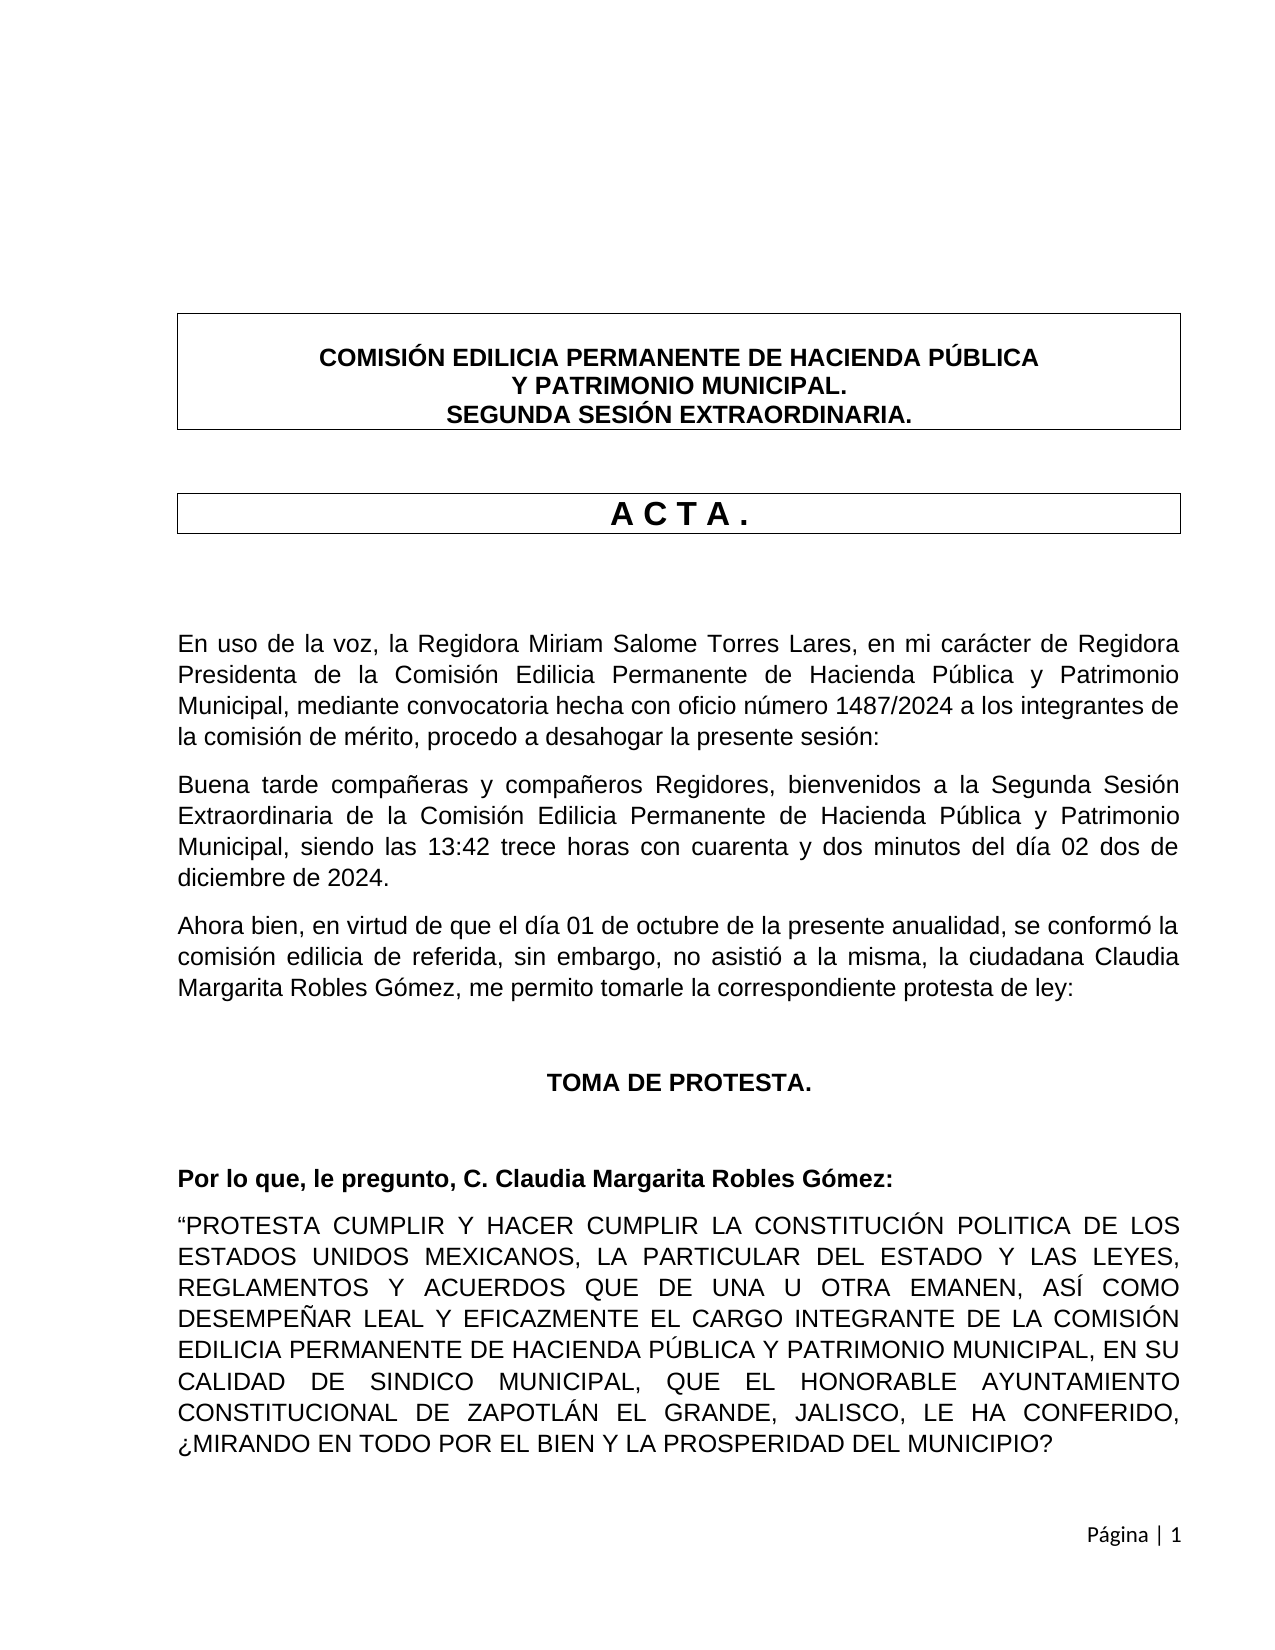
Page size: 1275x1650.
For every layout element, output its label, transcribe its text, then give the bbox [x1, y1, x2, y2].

text En uso de la voz, la Regidora Miriam Salome Torres Lares, en mi carácter de Regidora Presidenta de la Comisión Edilicia Permanente de Hacienda Pública y Patrimonio Municipal, mediante convocatoria hecha con oficio número 1487/2024 a los integrantes de la comisión de mérito, procedo a desahogar la presente sesión: [177, 629, 1181, 751]
text Buena tarde compañeras y compañeros Regidores, bienvenidos a la Segunda Sesión Extraordinaria de la Comisión Edilicia Permanente de Hacienda Pública y Patrimonio Municipal, siendo las 13:42 trece horas con cuarenta y dos minutos del día 02 dos de diciembre de 2024. [177, 770, 1181, 892]
table_header A C T A . [178, 494, 1180, 532]
text Ahora bien, en virtud de que el día 01 de octubre de la presente anualidad, se conformó la comisión edilicia de referida, sin embargo, no asistió a la misma, la ciudadana Claudia Margarita Robles Gómez, me permito tomarle la correspondiente protesta de ley: [177, 911, 1181, 1001]
text TOMA DE PROTESTA. [177, 1068, 1181, 1097]
text “PROTESTA CUMPLIR Y HACER CUMPLIR LA CONSTITUCIÓN POLITICA DE LOS ESTADOS UNIDOS MEXICANOS, LA PARTICULAR DEL ESTADO Y LAS LEYES, REGLAMENTOS Y ACUERDOS QUE DE UNA U OTRA EMANEN, ASÍ COMO DESEMPEÑAR LEAL Y EFICAZMENTE EL CARGO INTEGRANTE DE LA COMISIÓN EDILICIA PERMANENTE DE HACIENDA PÚBLICA Y PATRIMONIO MUNICIPAL, EN SU CALIDAD DE SINDICO MUNICIPAL, QUE EL HONORABLE AYUNTAMIENTO CONSTITUCIONAL DE ZAPOTLÁN EL GRANDE, JALISCO, LE HA CONFERIDO, ¿MIRANDO EN TODO POR EL BIEN Y LA PROSPERIDAD DEL MUNICIPIO? [177, 1211, 1181, 1457]
text Por lo que, le pregunto, C. Claudia Margarita Robles Gómez: [177, 1163, 1181, 1192]
table_header COMISIÓN EDILICIA PERMANENTE DE HACIENDA PÚBLICA Y PATRIMONIO MUNICIPAL. SEGUNDA SESIÓN EXTRAORDINARIA. [178, 314, 1180, 429]
